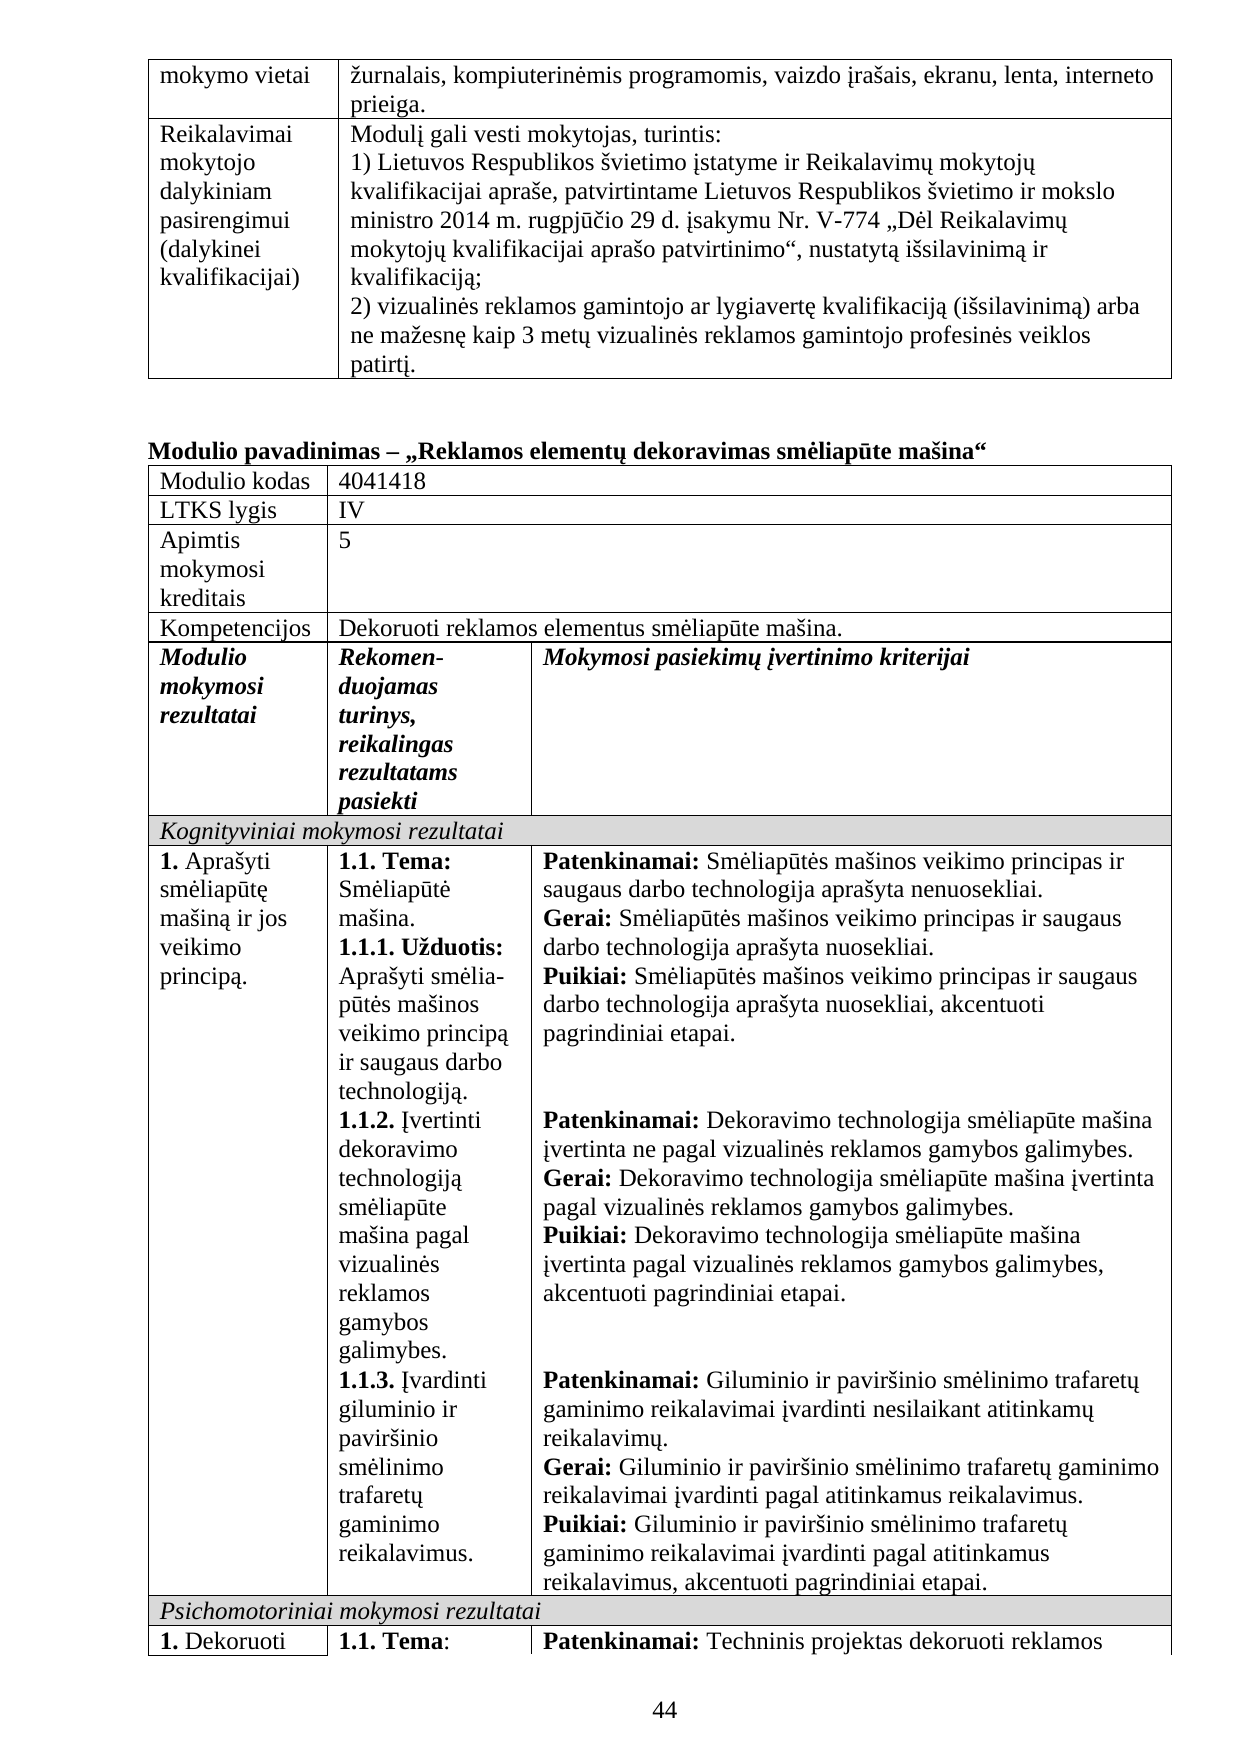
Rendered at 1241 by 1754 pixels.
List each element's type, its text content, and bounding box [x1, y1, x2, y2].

table_cell 1.1.3. Įvardinti giluminio ir paviršinio smėlinimo trafaretų gaminimo reikalavimus. [328, 1364, 531, 1595]
table_cell IV [328, 496, 1171, 524]
table_cell 1. Aprašyti smėliapūtę mašiną ir jos veikimo principą. [149, 846, 327, 1595]
table_cell LTKS lygis [149, 496, 327, 524]
table_cell Patenkinamai: Giluminio ir paviršinio smėlinimo trafaretų gaminimo reikalavimai įvardinti nesilaikant atitinkamų reikalavimų. Gerai: Giluminio ir paviršinio smėlinimo trafaretų gaminimo reikalavimai įvardinti pagal atitinkamus reikalavimus. Puikiai: Giluminio ir paviršinio smėlinimo trafaretų gaminimo reikalavimai įvardinti pagal atitinkamus reikalavimus, akcentuoti pagrindiniai etapai. [532, 1364, 1171, 1595]
table_cell 5 [328, 525, 1171, 612]
table_cell Kompetencijos [149, 613, 327, 641]
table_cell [149, 1626, 327, 1655]
text Modulio pavadinimas – „Reklamos elementų dekoravimas smėliapūte mašina“ [148, 436, 1181, 465]
table_cell Reikalavimai mokytojo dalykiniam pasirengimui (dalykinei kvalifikacijai) [149, 119, 338, 377]
table_cell Modulio mokymosi rezultatai [149, 643, 327, 815]
table_cell Modulį gali vesti mokytojas, turintis: 1) Lietuvos Respublikos švietimo įstatyme ir Reikalavimų mokytojų kvalifikacijai apraše, patvirtintame Lietuvos Respublikos švietimo ir mokslo ministro 2014 m. rugpjūčio 29 d. įsakymu Nr. V-774 „Dėl Reikalavimų mokytojų kvalifikacijai aprašo patvirtinimo“, nustatytą išsilavinimą ir kvalifikaciją; 2) vizualinės reklamos gamintojo ar lygiavertę kvalifikaciją (išsilavinimą) arba ne mažesnę kaip 3 metų vizualinės reklamos gamintojo profesinės veiklos patirtį. [339, 119, 1171, 377]
table_cell Rekomenduojamas turinys, reikalingas rezultatams pasiekti [328, 643, 531, 815]
table_cell Patenkinamai: Smėliapūtės mašinos veikimo principas ir saugaus darbo technologija aprašyta nenuosekliai. Gerai: Smėliapūtės mašinos veikimo principas ir saugaus darbo technologija aprašyta nuosekliai. Puikiai: Smėliapūtės mašinos veikimo principas ir saugaus darbo technologija aprašyta nuosekliai, akcentuoti pagrindiniai etapai. [532, 846, 1171, 1104]
table_cell Dekoruoti reklamos elementus smėliapūte mašina. [328, 613, 1171, 641]
table_cell Mokymosi pasiekimų įvertinimo kriterijai [532, 643, 1171, 815]
table_cell 1.1. Tema: Smėliapūtė mašina. 1.1.1. Užduotis: Aprašyti smėliapūtės mašinos veikimo principą ir saugaus darbo technologiją. [328, 846, 531, 1104]
table_cell Kognityviniai mokymosi rezultatai [149, 816, 1171, 845]
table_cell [339, 60, 1171, 118]
table_cell Patenkinamai: Dekoravimo technologija smėliapūte mašina įvertinta ne pagal vizualinės reklamos gamybos galimybes. Gerai: Dekoravimo technologija smėliapūte mašina įvertinta pagal vizualinės reklamos gamybos galimybes. Puikiai: Dekoravimo technologija smėliapūte mašina įvertinta pagal vizualinės reklamos gamybos galimybes, akcentuoti pagrindiniai etapai. [532, 1105, 1171, 1364]
table_header Modulio kodas [149, 466, 327, 494]
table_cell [328, 1626, 532, 1655]
table_header 4041418 [328, 466, 1171, 494]
table_cell Apimtis mokymosi kreditais [149, 525, 327, 612]
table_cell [532, 1626, 1171, 1655]
table_cell 1.1.2. Įvertinti dekoravimo technologiją smėliapūte mašina pagal vizualinės reklamos gamybos galimybes. [328, 1105, 531, 1364]
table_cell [149, 60, 338, 118]
table_cell Psichomotoriniai mokymosi rezultatai [149, 1596, 1171, 1625]
